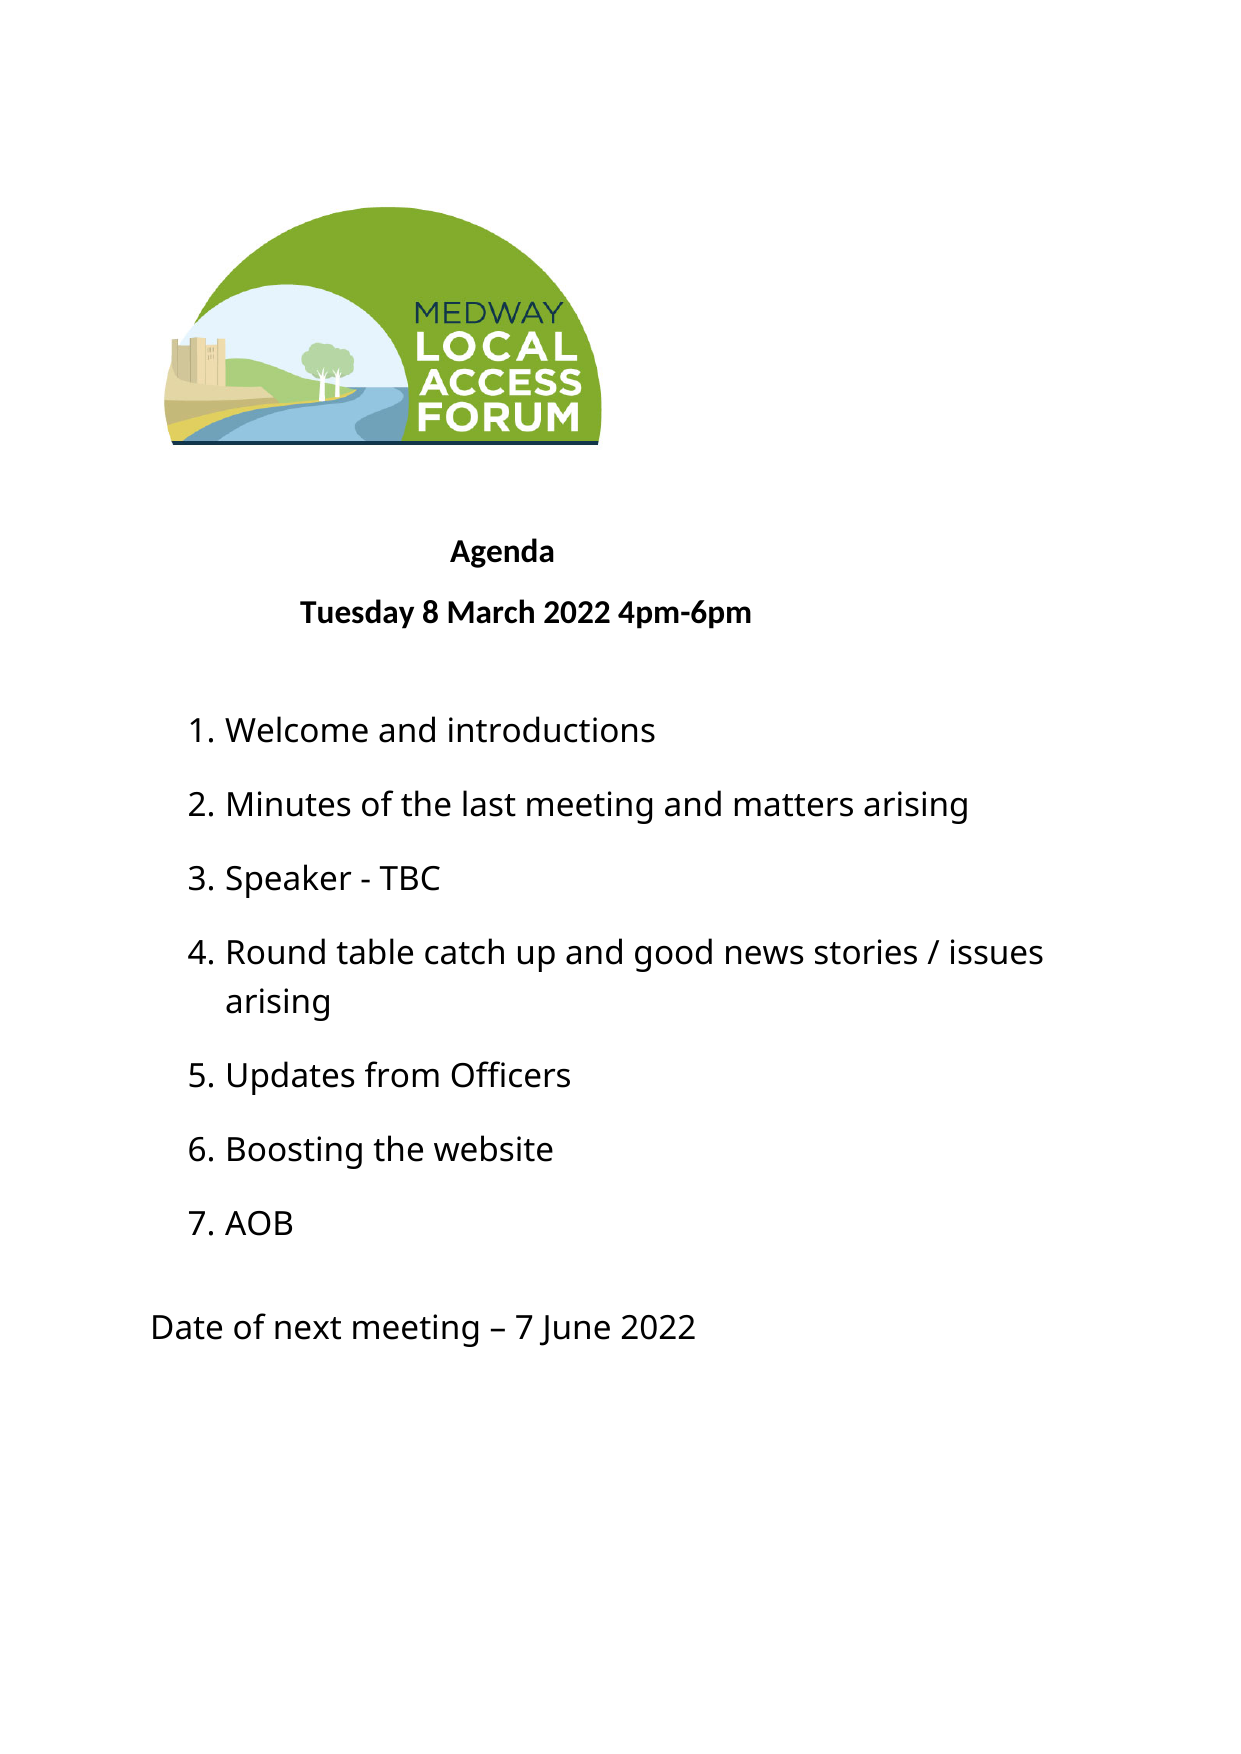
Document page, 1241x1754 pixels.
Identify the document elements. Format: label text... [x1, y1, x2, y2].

picture [150, 196, 614, 465]
text Tuesday 8 March 2022 4pm-6pm [225, 591, 1090, 631]
subtitle Boosting the website [187, 1125, 1090, 1171]
subtitle Minutes of the last meeting and matters arising [187, 781, 1090, 826]
text Agenda [375, 530, 1090, 571]
subtitle AOB [187, 1199, 1090, 1245]
subtitle Date of next meeting – 7 June 2022 [150, 1303, 1090, 1349]
subtitle Round table catch up and good news stories / issues arising [187, 928, 1090, 1023]
subtitle Updates from Officers [187, 1051, 1090, 1097]
subtitle Welcome and introductions [187, 707, 1090, 752]
subtitle Speaker - TBC [187, 854, 1090, 900]
